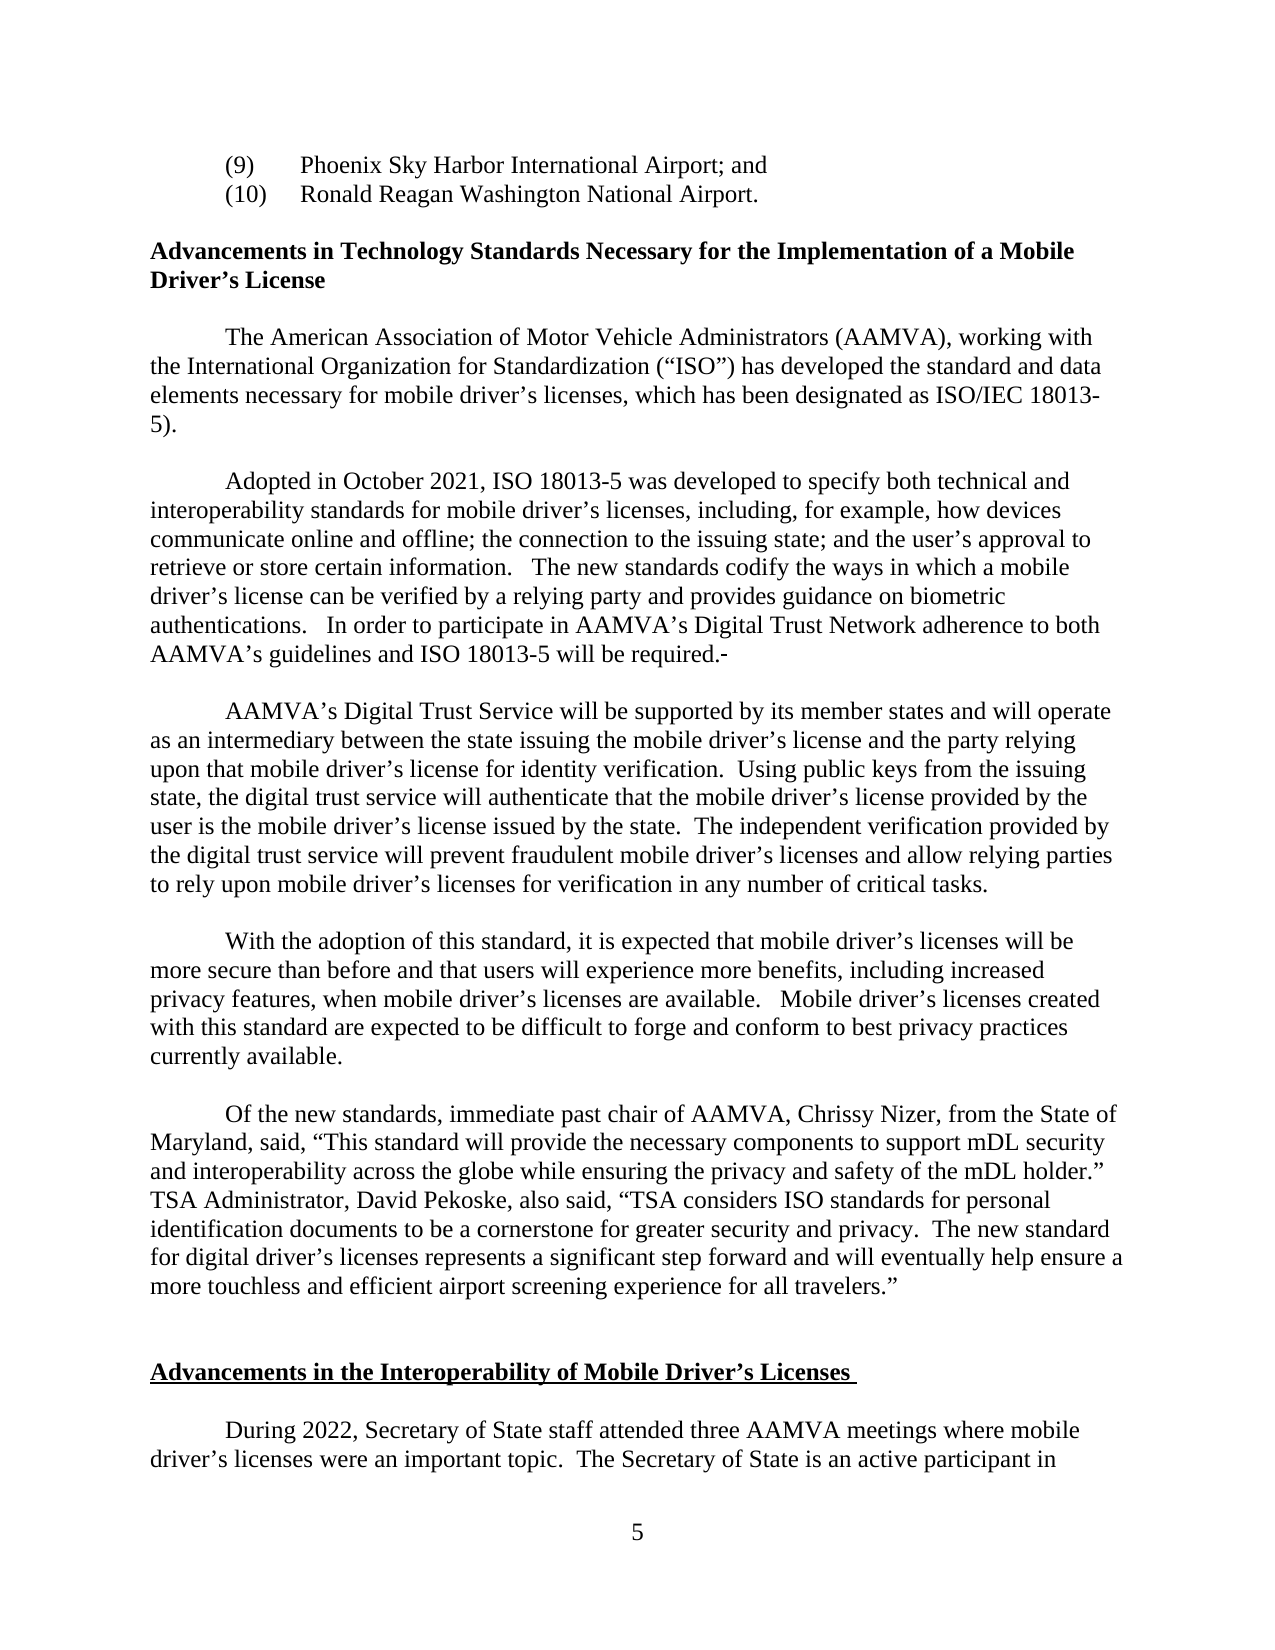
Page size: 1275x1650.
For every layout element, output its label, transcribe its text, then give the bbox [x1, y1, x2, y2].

text Of the new standards, immediate past chair of AAMVA, Chrissy Nizer, from the State of Maryland, said, “This standard will provide the necessary components to support mDL security and interoperability across the globe while ensuring the privacy and safety of the mDL holder.” TSA Administrator, David Pekoske, also said, “TSA considers ISO standards for personal identification documents to be a cornerstone for greater security and privacy. The new standard for digital driver’s licenses represents a significant step forward and will eventually help ensure a more touchless and efficient airport screening experience for all travelers.” [150, 1099, 1125, 1300]
text The American Association of Motor Vehicle Administrators (AAMVA), working with the International Organization for Standardization (“ISO”) has developed the standard and data elements necessary for mobile driver’s licenses, which has been designated as ISO/IEC 18013-5). [150, 322, 1125, 437]
text AAMVA’s Digital Trust Service will be supported by its member states and will operate as an intermediary between the state issuing the mobile driver’s license and the party relying upon that mobile driver’s license for identity verification. Using public keys from the issuing state, the digital trust service will authenticate that the mobile driver’s license provided by the user is the mobile driver’s license issued by the state. The independent verification provided by the digital trust service will prevent fraudulent mobile driver’s licenses and allow relying parties to rely upon mobile driver’s licenses for verification in any number of critical tasks. [150, 696, 1125, 897]
text With the adoption of this standard, it is expected that mobile driver’s licenses will be more secure than before and that users will experience more benefits, including increased privacy features, when mobile driver’s licenses are available. Mobile driver’s licenses created with this standard are expected to be difficult to forge and conform to best privacy practices currently available. [150, 926, 1125, 1070]
text (10) Ronald Reagan Washington National Airport. [225, 179, 1125, 207]
text Advancements in the Interoperability of Mobile Driver’s Licenses [150, 1357, 1125, 1386]
text Adopted in October 2021, ISO 18013-5 was developed to specify both technical and interoperability standards for mobile driver’s licenses, including, for example, how devices communicate online and offline; the connection to the issuing state; and the user’s approval to retrieve or store certain information. The new standards codify the ways in which a mobile driver’s license can be verified by a relying party and provides guidance on biometric authentications. In order to participate in AAMVA’s Digital Trust Network adherence to both AAMVA’s guidelines and ISO 18013-5 will be required. [150, 466, 1125, 667]
text (9) Phoenix Sky Harbor International Airport; and [225, 150, 1125, 179]
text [150, 1415, 1125, 1472]
text Advancements in Technology Standards Necessary for the Implementation of a Mobile Driver’s License [150, 236, 1125, 294]
